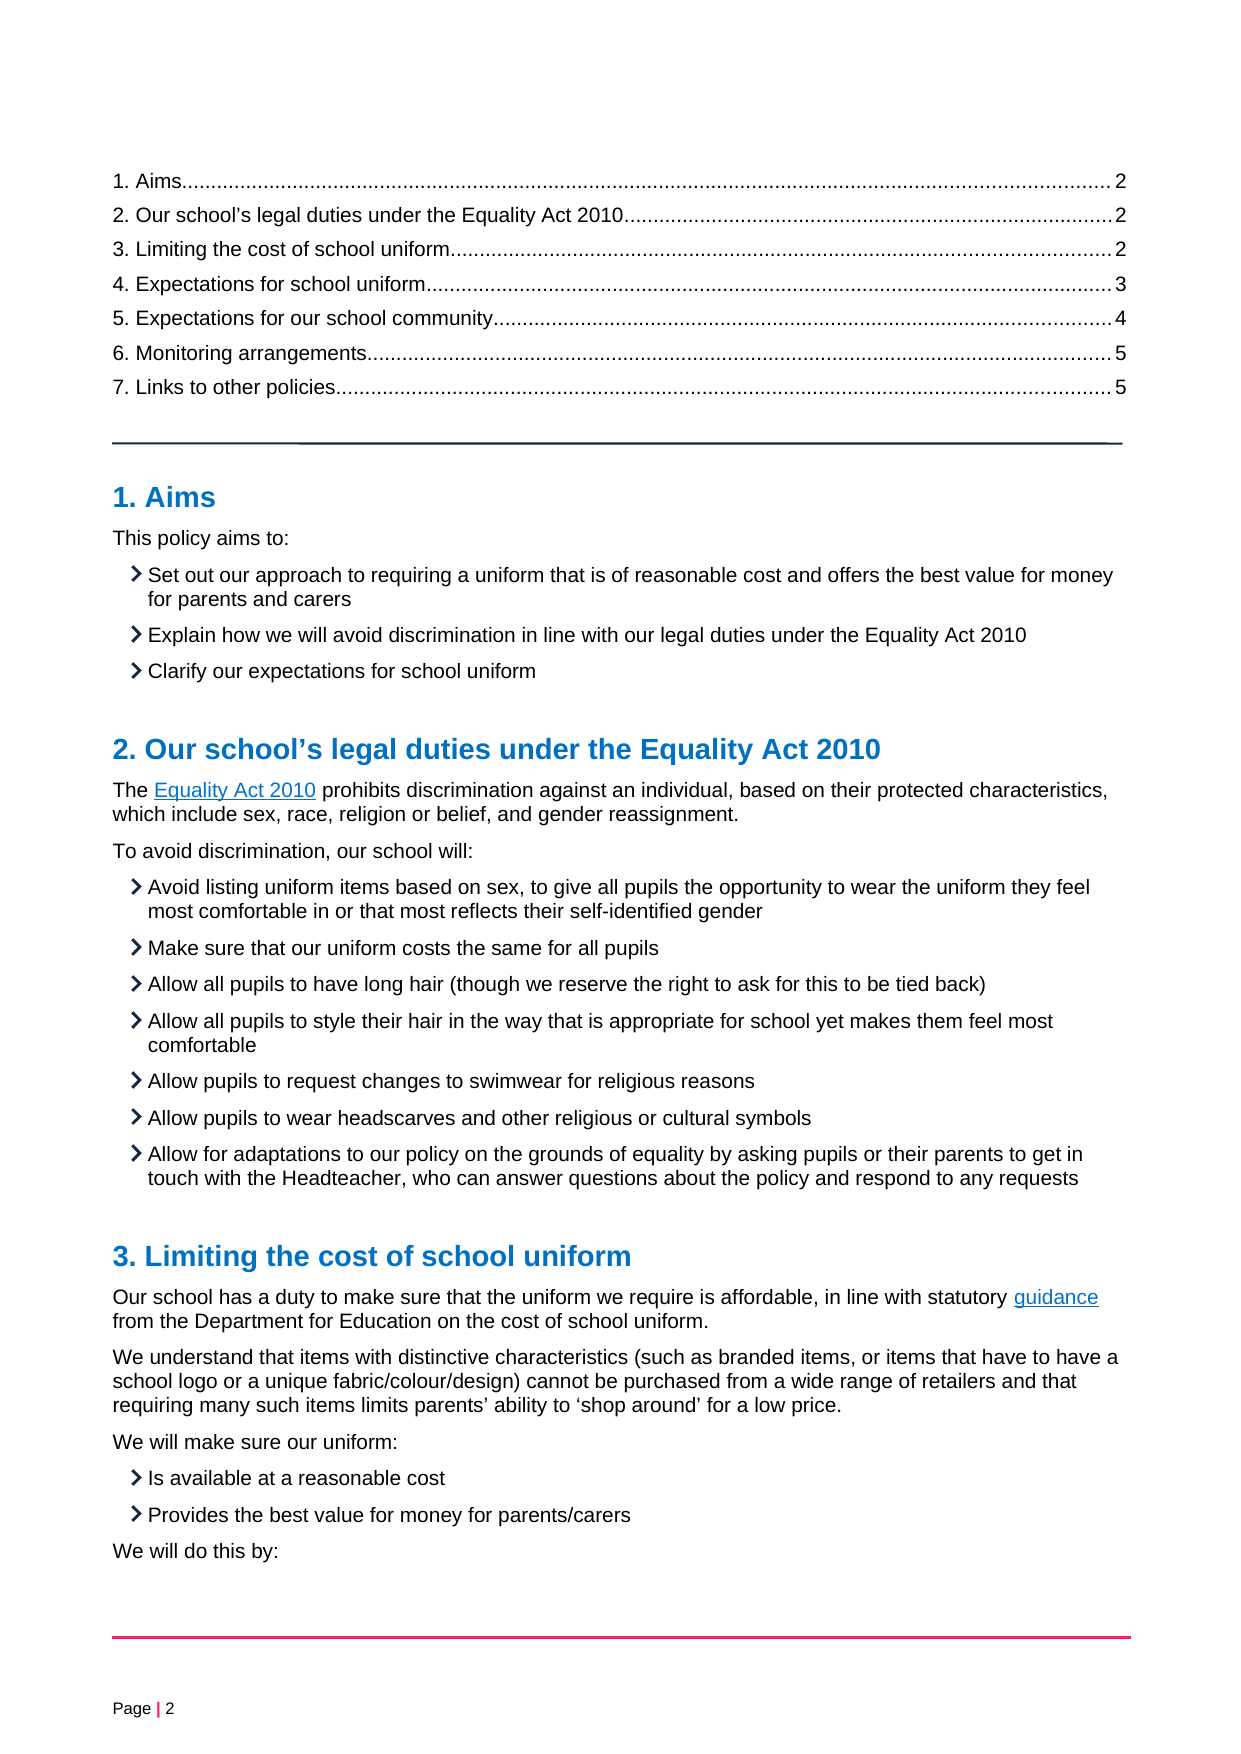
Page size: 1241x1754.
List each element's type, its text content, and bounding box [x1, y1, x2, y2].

text We understand that items with distinctive characteristics (such as branded items, or items that have to have a school logo or a unique fabric/colour/design) cannot be purchased from a wide range of retailers and that requiring many such items limits parents’ ability to ‘shop around’ for a low price. [112, 1345, 1128, 1417]
text 5. Expectations for our school community 4 [112, 306, 1128, 330]
list We will do this by: [112, 1539, 1128, 1563]
text 2. Our school’s legal duties under the Equality Act 2010 2 [112, 203, 1128, 227]
text Provides the best value for money for parents/carers [130, 1502, 1128, 1526]
subtitle 2. Our school’s legal duties under the Equality Act 2010 [112, 732, 1128, 766]
text Allow pupils to request changes to swimwear for religious reasons [130, 1069, 1128, 1093]
text Explain how we will avoid discrimination in line with our legal duties under the Equality Act 2010 [130, 623, 1128, 647]
text Avoid listing uniform items based on sex, to give all pupils the opportunity to wear the uniform they feel most comfortable in or that most reflects their self-identified gender [130, 875, 1128, 923]
text We will make sure our uniform: [112, 1429, 1128, 1453]
subtitle 1. Aims [112, 480, 1128, 513]
picture [131, 1144, 142, 1162]
subtitle 3. Limiting the cost of school uniform [112, 1239, 1128, 1272]
picture [131, 1011, 142, 1029]
text 6. Monitoring arrangements 5 [112, 340, 1128, 364]
text This policy aims to: [112, 526, 1128, 550]
picture [131, 1505, 142, 1522]
picture [131, 938, 142, 956]
picture [131, 565, 142, 582]
text Is available at a reasonable cost [130, 1466, 1128, 1490]
text Make sure that our uniform costs the same for all pupils [130, 936, 1128, 959]
text Set out our approach to requiring a uniform that is of reasonable cost and offers the best value for money for parents and carers [130, 562, 1128, 610]
picture [131, 1108, 142, 1125]
text The Equality Act 2010 prohibits discrimination against an individual, based on their protected characteristics, which include sex, race, religion or belief, and gender reassignment. [112, 778, 1128, 826]
picture [131, 1469, 142, 1486]
text To avoid discrimination, our school will: [112, 839, 1128, 863]
picture [131, 625, 142, 643]
text Our school has a duty to make sure that the uniform we require is affordable, in line with statutory guidance from the Department for Education on the cost of school uniform. [112, 1285, 1128, 1333]
picture [131, 878, 142, 895]
text 3. Limiting the cost of school uniform 2 [112, 237, 1128, 261]
text Allow all pupils to have long hair (though we reserve the right to ask for this to be tied back) [130, 972, 1128, 996]
picture [131, 1071, 142, 1089]
picture [131, 662, 142, 679]
picture [131, 975, 142, 992]
text Clarify our expectations for school uniform [130, 659, 1128, 683]
text Allow pupils to wear headscarves and other religious or cultural symbols [130, 1105, 1128, 1129]
text Allow for adaptations to our policy on the grounds of equality by asking pupils or their parents to get in touch with the Headteacher, who can answer questions about the policy and respond to any requests [130, 1142, 1128, 1190]
text Allow all pupils to style their hair in the way that is appropriate for school yet makes them feel most comfortable [130, 1008, 1128, 1056]
text 4. Expectations for school uniform 3 [112, 272, 1128, 296]
text 1. Aims 2 [112, 168, 1128, 192]
text 7. Links to other policies 5 [112, 375, 1128, 399]
